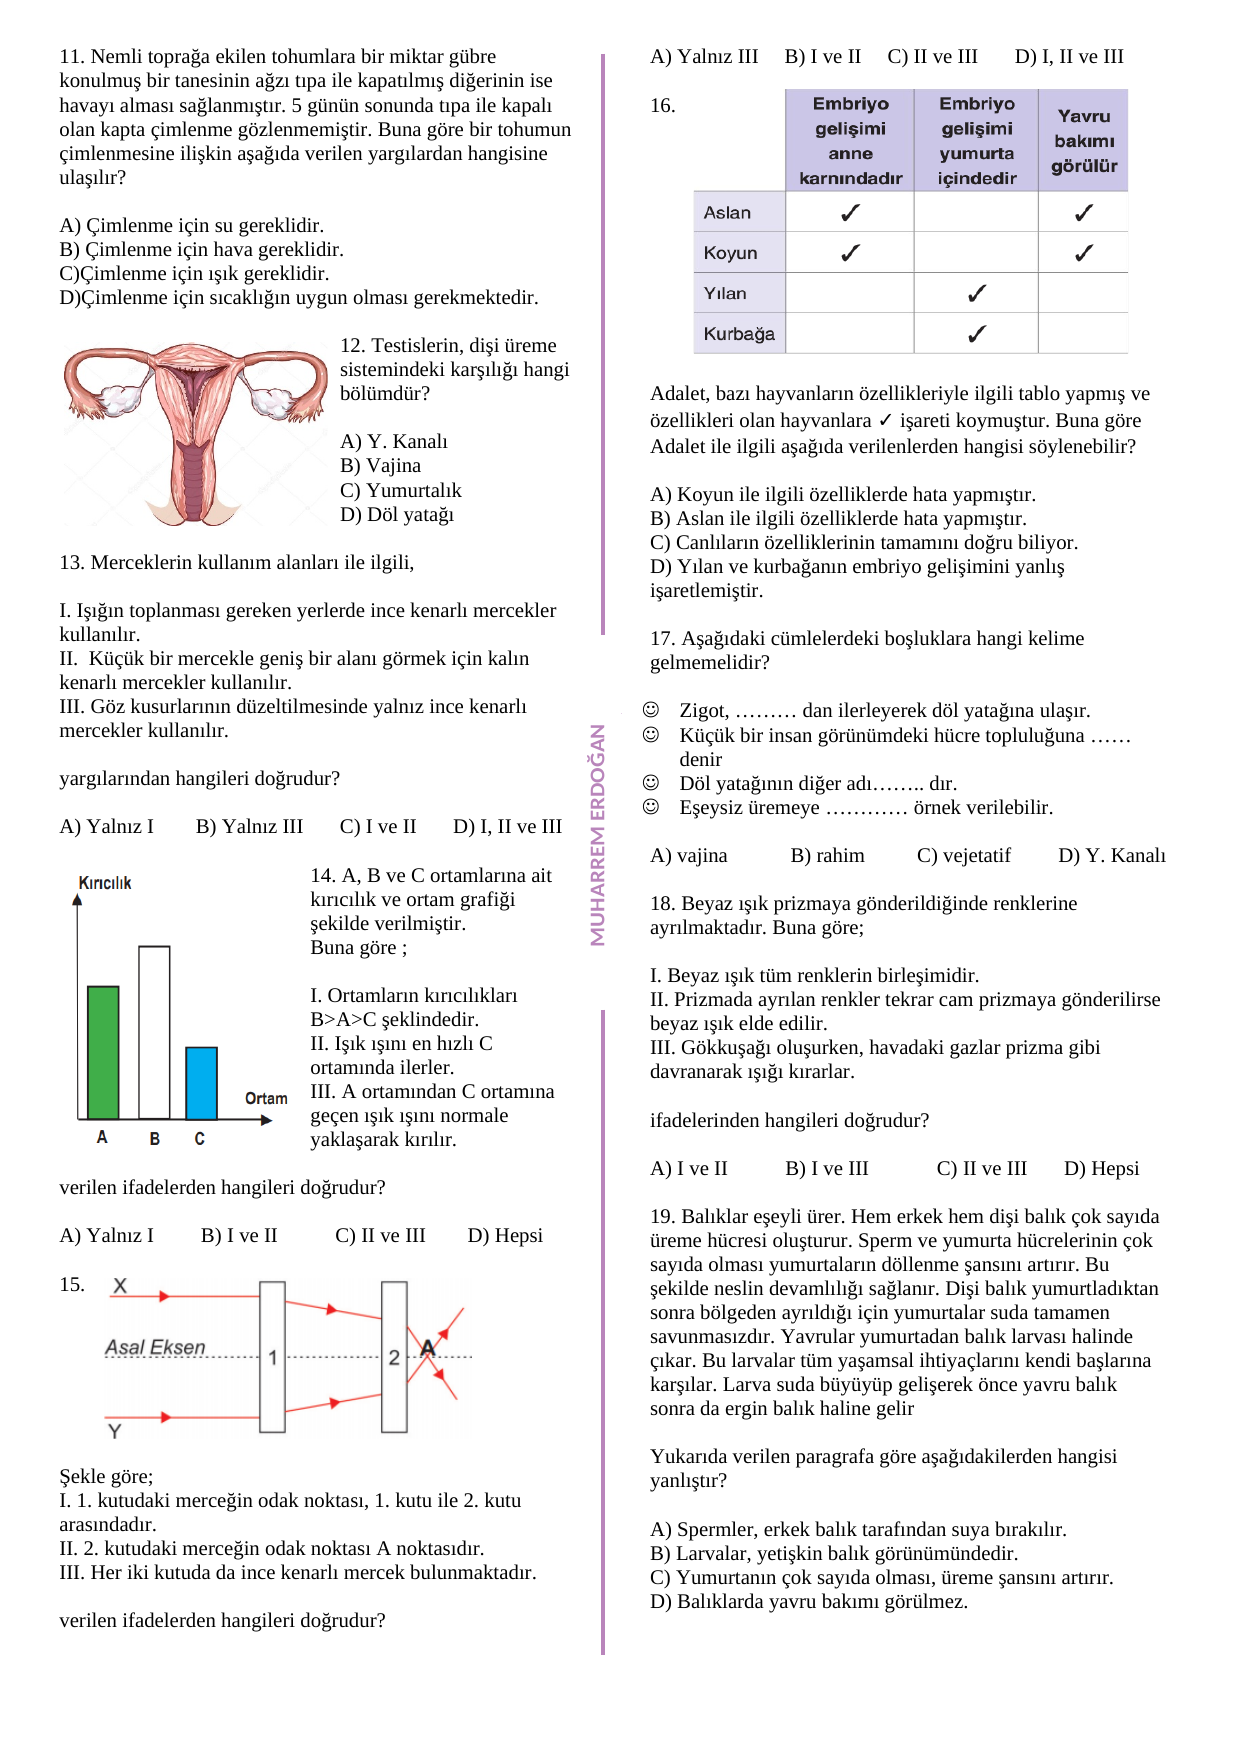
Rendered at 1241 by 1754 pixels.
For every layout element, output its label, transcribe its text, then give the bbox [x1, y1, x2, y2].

text II. 2. kutudaki merceğin odak noktası A noktasıdır. [59, 1536, 576, 1560]
text A) vajina B) rahim C) vejetatif D) Y. Kanalı [650, 843, 1167, 867]
text Buna göre ; [310, 935, 576, 959]
text 13. Merceklerin kullanım alanları ile ilgili, [59, 550, 576, 574]
picture [64, 342, 328, 526]
text A) Yalnız III B) I ve II C) II ve III D) I, II ve III [650, 44, 1167, 68]
text A) Yalnız I B) Yalnız III C) I ve II D) I, II ve III [59, 814, 576, 838]
text 12. Testislerin, dişi üreme sistemindeki karşılığı hangi bölümdür? [340, 333, 576, 405]
text III. Her iki kutuda da ince kenarlı mercek bulunmaktadır. [59, 1560, 576, 1584]
text C) Yumurtanın çok sayıda olması, üreme şansını artırır. [650, 1565, 1167, 1589]
picture [693, 117, 1129, 354]
text A) Yalnız I B) I ve II C) II ve III D) Hepsi [59, 1223, 576, 1247]
list Eşeysiz üremeye ………… örnek verilebilir. [642, 795, 1167, 819]
text yargılarından hangileri doğrudur? [59, 766, 576, 790]
text A) I ve II B) I ve III C) II ve III D) Hepsi [650, 1156, 1167, 1180]
text A) Y. Kanalı [340, 429, 576, 453]
text I. 1. kutudaki merceğin odak noktası, 1. kutu ile 2. kutu arasındadır. [59, 1488, 576, 1536]
text II. Prizmada ayrılan renkler tekrar cam prizmaya gönderilirse beyaz ışık elde edilir. [650, 987, 1167, 1035]
text ifadelerinden hangileri doğrudur? [650, 1107, 1167, 1132]
text III. Gökkuşağı oluşurken, havadaki gazlar prizma gibi davranarak ışığı kırarlar. [650, 1035, 1167, 1083]
text B) Vajina [340, 453, 576, 477]
text 16. [650, 92, 1167, 117]
text D)Çimlenme için sıcaklığın uygun olması gerekmektedir. [59, 285, 576, 309]
text III. Göz kusurlarının düzeltilmesinde yalnız ince kenarlı mercekler kullanılır. [59, 694, 576, 742]
text II. Işık ışını en hızlı C ortamında ilerler. [310, 1031, 576, 1079]
text A) Çimlenme için su gereklidir. [59, 213, 576, 237]
text D) Yılan ve kurbağanın embriyo gelişimini yanlış işaretlemiştir. [650, 554, 1167, 602]
picture [101, 1296, 472, 1441]
text II. Küçük bir mercekle geniş bir alanı görmek için kalın kenarlı mercekler kullanılır. [59, 646, 576, 694]
text verilen ifadelerden hangileri doğrudur? [59, 1608, 576, 1632]
list Küçük bir insan görünümdeki hücre topluluğuna …… denir [642, 722, 1167, 771]
text C)Çimlenme için ışık gereklidir. [59, 261, 576, 285]
text A) Koyun ile ilgili özelliklerde hata yapmıştır. [650, 482, 1167, 506]
picture [64, 874, 291, 1149]
text I. Işığın toplanması gereken yerlerde ince kenarlı mercekler kullanılır. [59, 598, 576, 646]
text 11. Nemli toprağa ekilen tohumlara bir miktar gübre konulmuş bir tanesinin ağzı tıpa ile kapatılmış diğerinin ise havayı alması sağlanmıştır. 5 günün sonunda tıpa ile kapalı olan kapta çimlenme gözlenmemiştir. Buna göre bir tohumun çimlenmesine ilişkin aşağıda verilen yargılardan hangisine ulaşılır? [59, 44, 576, 189]
text Adalet, bazı hayvanların özellikleriyle ilgili tablo yapmış ve özellikleri olan hayvanlara ✓ işareti koymuştur. Buna göre Adalet ile ilgili aşağıda verilenlerden hangisi söylenebilir? [650, 381, 1167, 458]
text Yukarıda verilen paragrafa göre aşağıdakilerden hangisi yanlıştır? [650, 1444, 1167, 1492]
text D) Döl yatağı [340, 502, 576, 526]
text 17. Aşağıdaki cümlelerdeki boşluklara hangi kelime gelmemelidir? [650, 626, 1167, 674]
text D) Balıklarda yavru bakımı görülmez. [650, 1589, 1167, 1613]
text B) Larvalar, yetişkin balık görünümündedir. [650, 1541, 1167, 1565]
text B) Çimlenme için hava gereklidir. [59, 237, 576, 261]
list Zigot, ……… dan ilerleyerek döl yatağına ulaşır. [642, 698, 1167, 722]
text 19. Balıklar eşeyli ürer. Hem erkek hem dişi balık çok sayıda üreme hücresi oluşturur. Sperm ve yumurta hücrelerinin çok sayıda olması yumurtaların döllenme şansını artırır. Bu şekilde neslin devamlılığı sağlanır. Dişi balık yumurtladıktan sonra bölgeden ayrıldığı için yumurtalar suda tamamen savunmasızdır. Yavrular yumurtadan balık larvası halinde çıkar. Bu larvalar tüm yaşamsal ihtiyaçlarını kendi başlarına karşılar. Larva suda büyüyüp gelişerek önce yavru balık sonra da ergin balık haline gelir [650, 1204, 1167, 1420]
text B) Aslan ile ilgili özelliklerde hata yapmıştır. [650, 506, 1167, 530]
text 15. [59, 1272, 576, 1296]
text 18. Beyaz ışık prizmaya gönderildiğinde renklerine ayrılmaktadır. Buna göre; [650, 891, 1167, 939]
text I. Ortamların kırıcılıkları B>A>C şeklindedir. [310, 983, 576, 1031]
list Döl yatağının diğer adı…….. dır. [642, 771, 1167, 795]
text verilen ifadelerden hangileri doğrudur? [59, 1175, 576, 1199]
text III. A ortamından C ortamına geçen ışık ışını normale yaklaşarak kırılır. [310, 1079, 576, 1151]
text I. Beyaz ışık tüm renklerin birleşimidir. [650, 963, 1167, 987]
text C) Canlıların özelliklerinin tamamını doğru biliyor. [650, 530, 1167, 554]
text C) Yumurtalık [340, 477, 576, 502]
text Şekle göre; [59, 1464, 576, 1488]
text 14. A, B ve C ortamlarına ait kırıcılık ve ortam grafiği şekilde verilmiştir. [310, 862, 576, 935]
text A) Spermler, erkek balık tarafından suya bırakılır. [650, 1517, 1167, 1541]
